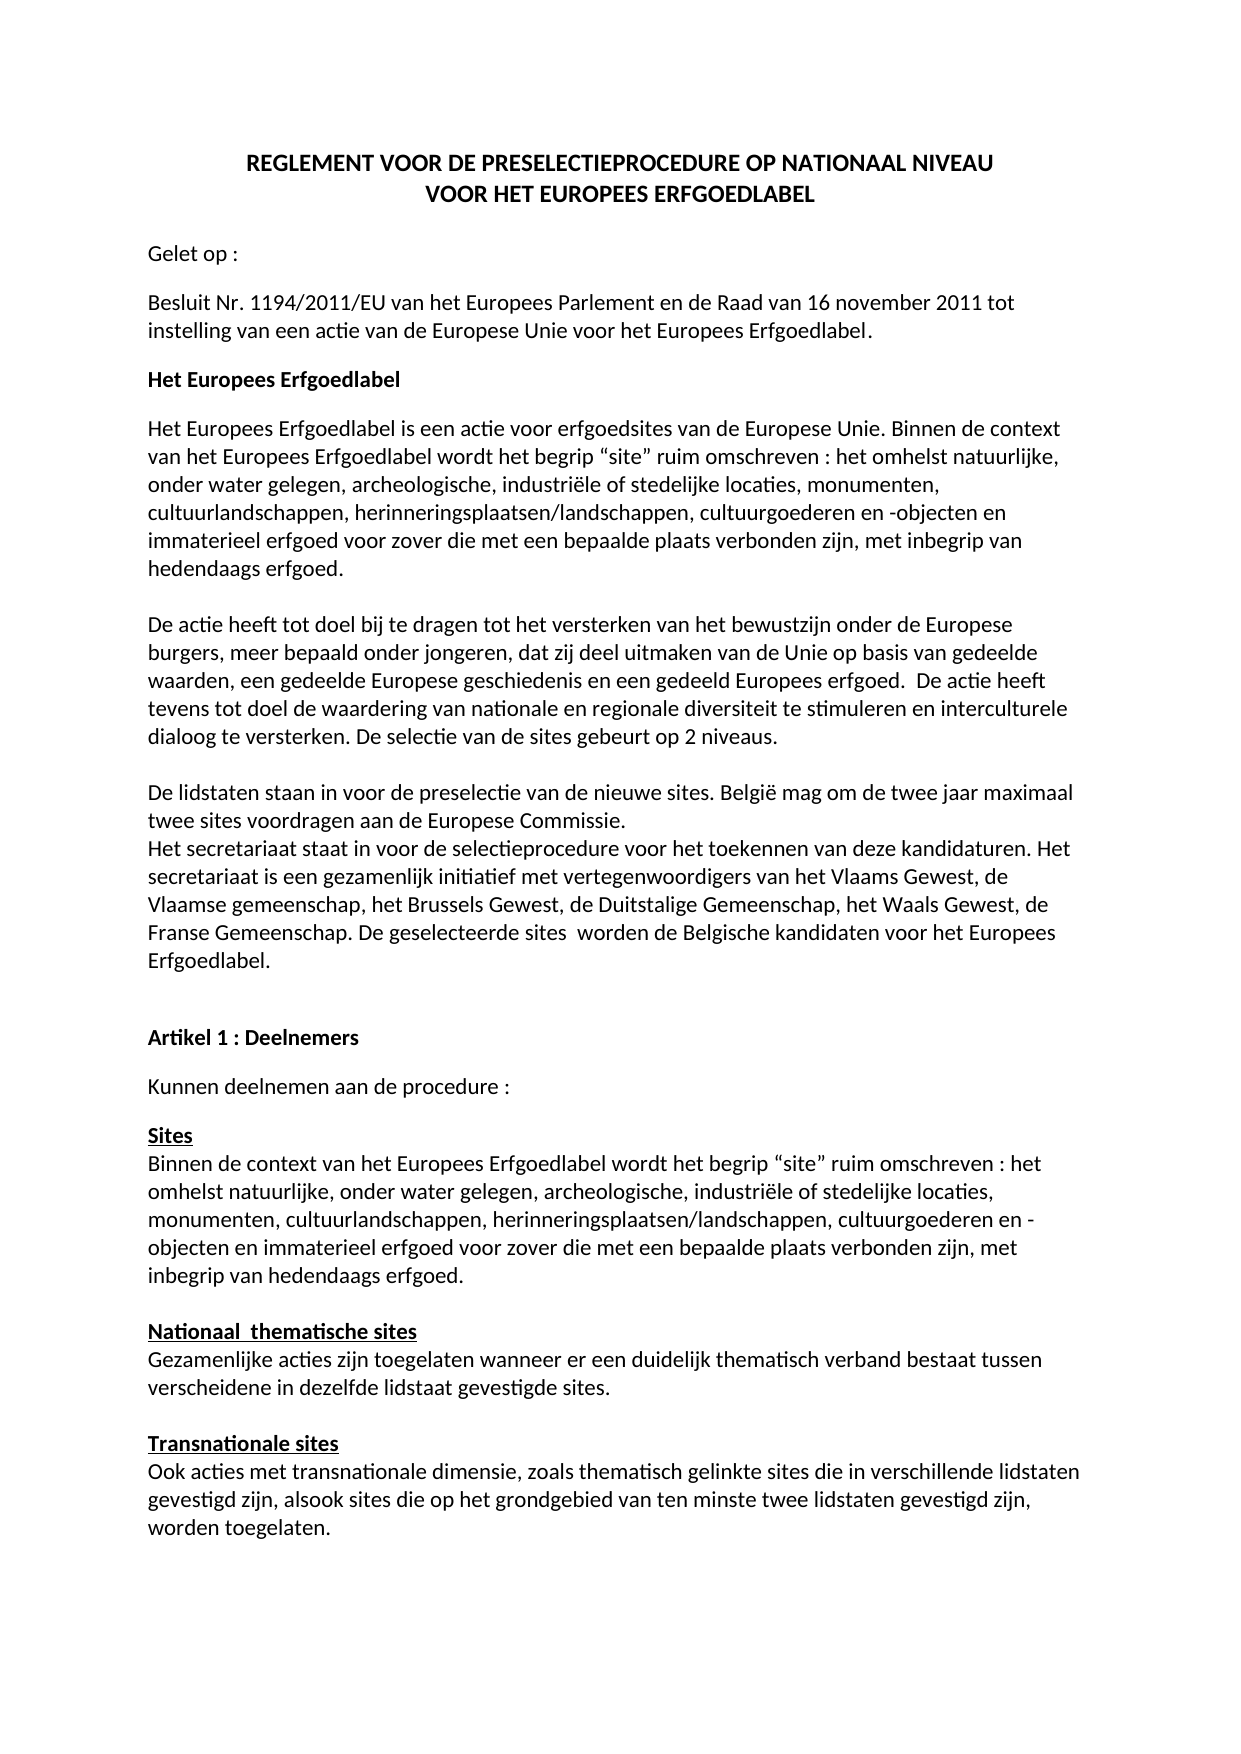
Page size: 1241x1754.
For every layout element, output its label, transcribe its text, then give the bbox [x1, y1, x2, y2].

text Artikel 1 : Deelnemers [148, 1023, 1093, 1051]
text Kunnen deelnemen aan de procedure : [148, 1072, 1093, 1100]
text Transnationale sites [148, 1429, 1093, 1457]
text Het secretariaat staat in voor de selectieprocedure voor het toekennen van deze kandidaturen. Het secretariaat is een gezamenlijk initiatief met vertegenwoordigers van het Vlaams Gewest, de Vlaamse gemeenschap, het Brussels Gewest, de Duitstalige Gemeenschap, het Waals Gewest, de Franse Gemeenschap. De geselecteerde sites worden de Belgische kandidaten voor het Europees Erfgoedlabel. [148, 834, 1093, 974]
text Gelet op : [148, 239, 1093, 267]
text VOOR HET EUROPEES ERFGOEDLABEL [148, 178, 1093, 209]
text De lidstaten staan in voor de preselectie van de nieuwe sites. België mag om de twee jaar maximaal twee sites voordragen aan de Europese Commissie. [148, 778, 1093, 834]
text Binnen de context van het Europees Erfgoedlabel wordt het begrip “site” ruim omschreven : het omhelst natuurlijke, onder water gelegen, archeologische, industriële of stedelijke locaties, monumenten, cultuurlandschappen, herinneringsplaatsen/landschappen, cultuurgoederen en -objecten en immaterieel erfgoed voor zover die met een bepaalde plaats verbonden zijn, met inbegrip van hedendaags erfgoed. [148, 1149, 1093, 1289]
text Besluit Nr. 1194/2011/EU van het Europees Parlement en de Raad van 16 november 2011 tot instelling van een actie van de Europese Unie voor het Europees Erfgoedlabel. [148, 288, 1093, 344]
text Het Europees Erfgoedlabel is een actie voor erfgoedsites van de Europese Unie. Binnen de context van het Europees Erfgoedlabel wordt het begrip “site” ruim omschreven : het omhelst natuurlijke, onder water gelegen, archeologische, industriële of stedelijke locaties, monumenten, cultuurlandschappen, herinneringsplaatsen/landschappen, cultuurgoederen en -objecten en immaterieel erfgoed voor zover die met een bepaalde plaats verbonden zijn, met inbegrip van hedendaags erfgoed. [148, 414, 1093, 582]
text Ook acties met transnationale dimensie, zoals thematisch gelinkte sites die in verschillende lidstaten gevestigd zijn, alsook sites die op het grondgebied van ten minste twee lidstaten gevestigd zijn, worden toegelaten. [148, 1457, 1093, 1541]
text Het Europees Erfgoedlabel [148, 365, 1093, 393]
text De actie heeft tot doel bij te dragen tot het versterken van het bewustzijn onder de Europese burgers, meer bepaald onder jongeren, dat zij deel uitmaken van de Unie op basis van gedeelde waarden, een gedeelde Europese geschiedenis en een gedeeld Europees erfgoed. De actie heeft tevens tot doel de waardering van nationale en regionale diversiteit te stimuleren en interculturele dialoog te versterken. De selectie van de sites gebeurt op 2 niveaus. [148, 610, 1093, 750]
text Sites [148, 1121, 1093, 1149]
text Nationaal thematische sites [148, 1317, 1093, 1345]
text REGLEMENT VOOR DE PRESELECTIEPROCEDURE OP NATIONAAL NIVEAU [148, 148, 1093, 178]
text Gezamenlijke acties zijn toegelaten wanneer er een duidelijk thematisch verband bestaat tussen verscheidene in dezelfde lidstaat gevestigde sites. [148, 1345, 1093, 1429]
